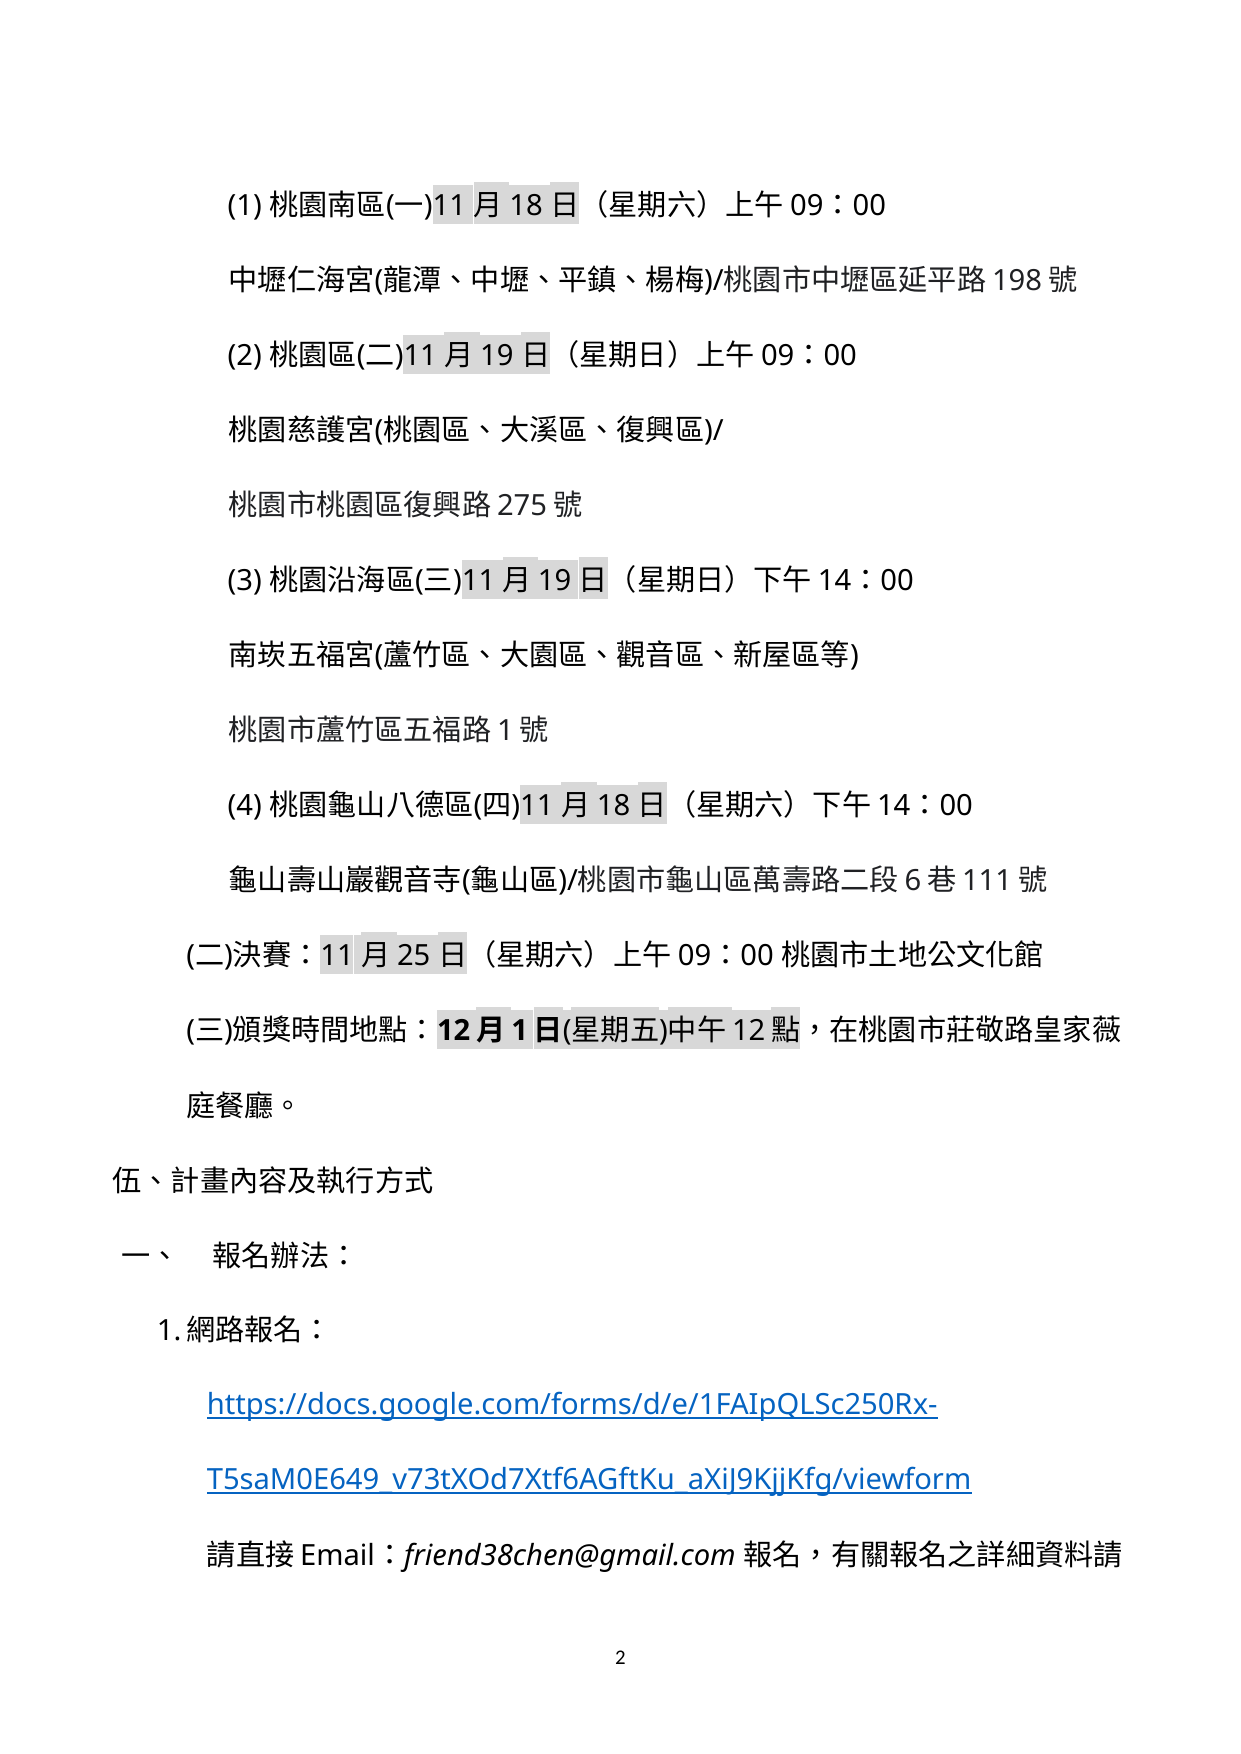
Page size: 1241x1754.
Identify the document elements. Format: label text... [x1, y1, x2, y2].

text 桃園慈護宮(桃園區、大溪區、復興區)/ [112, 391, 1128, 466]
text 桃園市桃園區復興路275號 [112, 466, 1128, 541]
text (三)頒獎時間地點：12月1日(星期五)中午12點，在桃園市莊敬路皇家薇庭餐廳。 [186, 991, 1128, 1141]
text 伍、計畫內容及執行方式 [112, 1141, 1125, 1216]
text 桃園市蘆竹區五福路1號 [112, 691, 1128, 766]
text (3) 桃園沿海區(三)11 月19 日（星期日）下午14：00 [112, 541, 1128, 616]
text (4) 桃園龜山八德區(四)11 月 18 日（星期六）下午14：00 [112, 766, 1128, 841]
text 中壢仁海宮(龍潭、中壢、平鎮、楊梅)/桃園市中壢區延平路198號 [112, 241, 1128, 316]
text (二)決賽：11 月 25 日（星期六）上午 09：00 桃園市土地公文化館 [186, 916, 1128, 991]
list 網路報名： [157, 1291, 1128, 1366]
text 南崁五福宮(蘆竹區、大園區、觀音區、新屋區等) [112, 616, 1128, 691]
text 龜山壽山巖觀音寺(龜山區)/桃園市龜山區萬壽路二段6巷111號 [112, 841, 1128, 916]
list 報名辦法： [121, 1216, 1128, 1291]
text https://docs.google.com/forms/d/e/1FAIpQLSc250Rx-T5saM0E649_v73tXOd7Xtf6AGftKu_aXiJ9KjjKfg/viewform [207, 1366, 1128, 1516]
text (1) 桃園南區(一)11 月 18 日（星期六）上午 09：00 [112, 166, 1128, 241]
text (2) 桃園區(二)11 月 19 日（星期日）上午 09：00 [112, 316, 1128, 391]
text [207, 1516, 1128, 1591]
